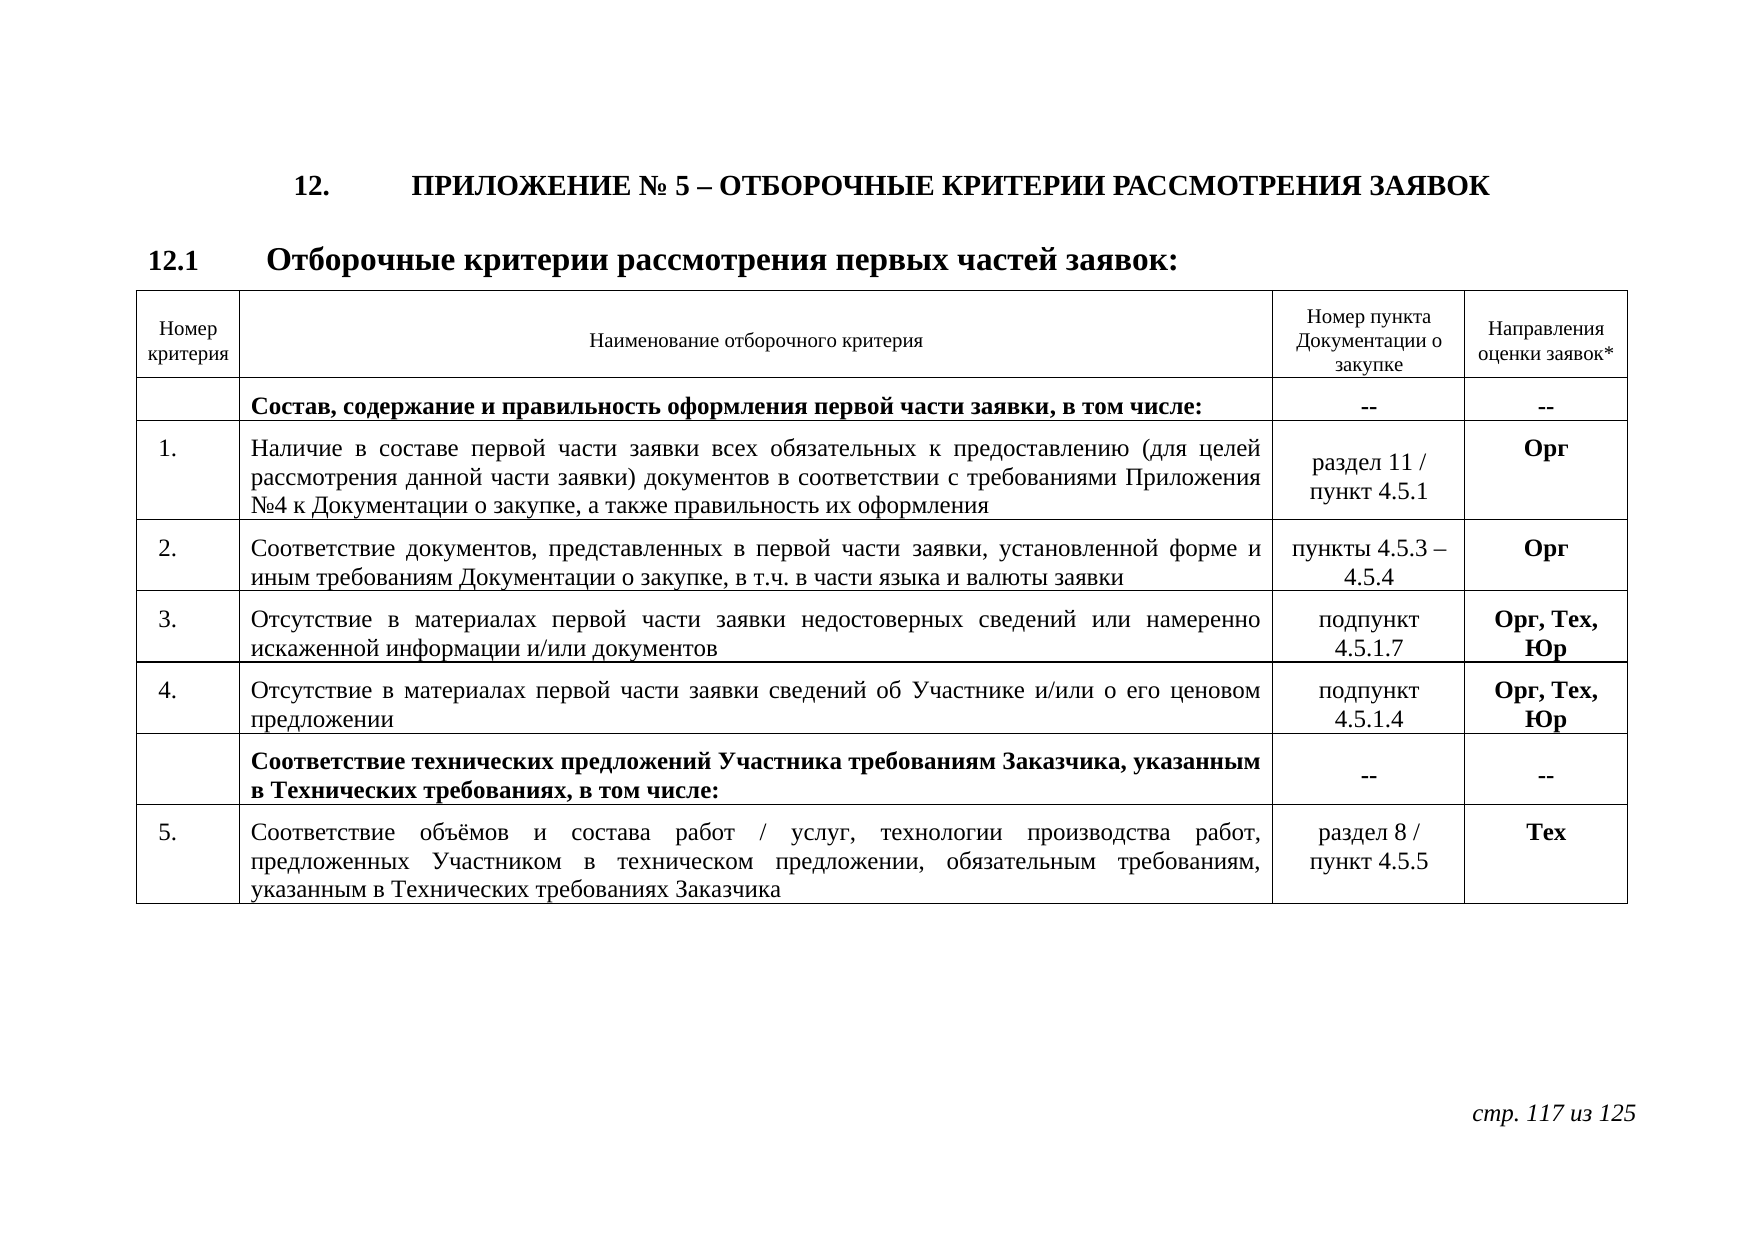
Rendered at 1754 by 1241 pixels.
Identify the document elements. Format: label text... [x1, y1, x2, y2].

table_cell Соответствие технических предложений Участника требованиям Заказчика, указанным в Технических требованиях, в том числе: [240, 734, 1272, 803]
table_cell Орг, Тех, Юр [1465, 591, 1627, 661]
table_cell [137, 663, 239, 732]
table_cell Орг [1465, 520, 1627, 590]
table_cell -- [1465, 378, 1627, 419]
subtitle Отборочные критерии рассмотрения первых частей заявок: [148, 239, 1636, 277]
table_cell подпункт 4.5.1.4 [1273, 663, 1464, 732]
table_cell Орг, Тех, Юр [1465, 663, 1627, 732]
table_cell [137, 421, 239, 519]
table_cell Отсутствие в материалах первой части заявки сведений об Участнике и/или о его ценовом предложении [240, 663, 1272, 732]
table_cell пункты 4.5.3 – 4.5.4 [1273, 520, 1464, 590]
table_cell Орг [1465, 421, 1627, 519]
table_cell [137, 805, 239, 903]
table_header Направления оценки заявок* [1465, 291, 1627, 377]
table_cell Тех [1465, 805, 1627, 903]
table_cell [137, 591, 239, 661]
table_cell Состав, содержание и правильность оформления первой части заявки, в том числе: [240, 378, 1272, 419]
table_cell [137, 378, 239, 419]
table_cell -- [1465, 734, 1627, 803]
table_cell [1273, 805, 1464, 903]
table_header Наименование отборочного критерия [240, 291, 1272, 377]
table_cell Соответствие объёмов и состава работ / услуг, технологии производства работ, предложенных Участником в техническом предложении, обязательным требованиям, указанным в Технических требованиях Заказчика [240, 805, 1272, 903]
table_cell -- [1273, 734, 1464, 803]
subtitle ПРИЛОЖЕНИЕ № 5 – ОТБОРОЧНЫЕ КРИТЕРИИ РАССМОТРЕНИЯ ЗАЯВОК [148, 168, 1636, 202]
table_cell [137, 734, 239, 803]
table_cell [137, 520, 239, 590]
table_cell Отсутствие в материалах первой части заявки недостоверных сведений или намеренно искаженной информации и/или документов [240, 591, 1272, 661]
table_header Номер критерия [137, 291, 239, 377]
table_cell Наличие в составе первой части заявки всех обязательных к предоставлению (для целей рассмотрения данной части заявки) документов в соответствии с требованиями Приложения №4 к Документации о закупке, а также правильность их оформления [240, 421, 1272, 519]
table_cell -- [1273, 378, 1464, 419]
table_header Номер пункта Документации о закупке [1273, 291, 1464, 377]
table_cell Соответствие документов, представленных в первой части заявки, установленной форме и иным требованиям Документации о закупке, в т.ч. в части языка и валюты заявки [240, 520, 1272, 590]
